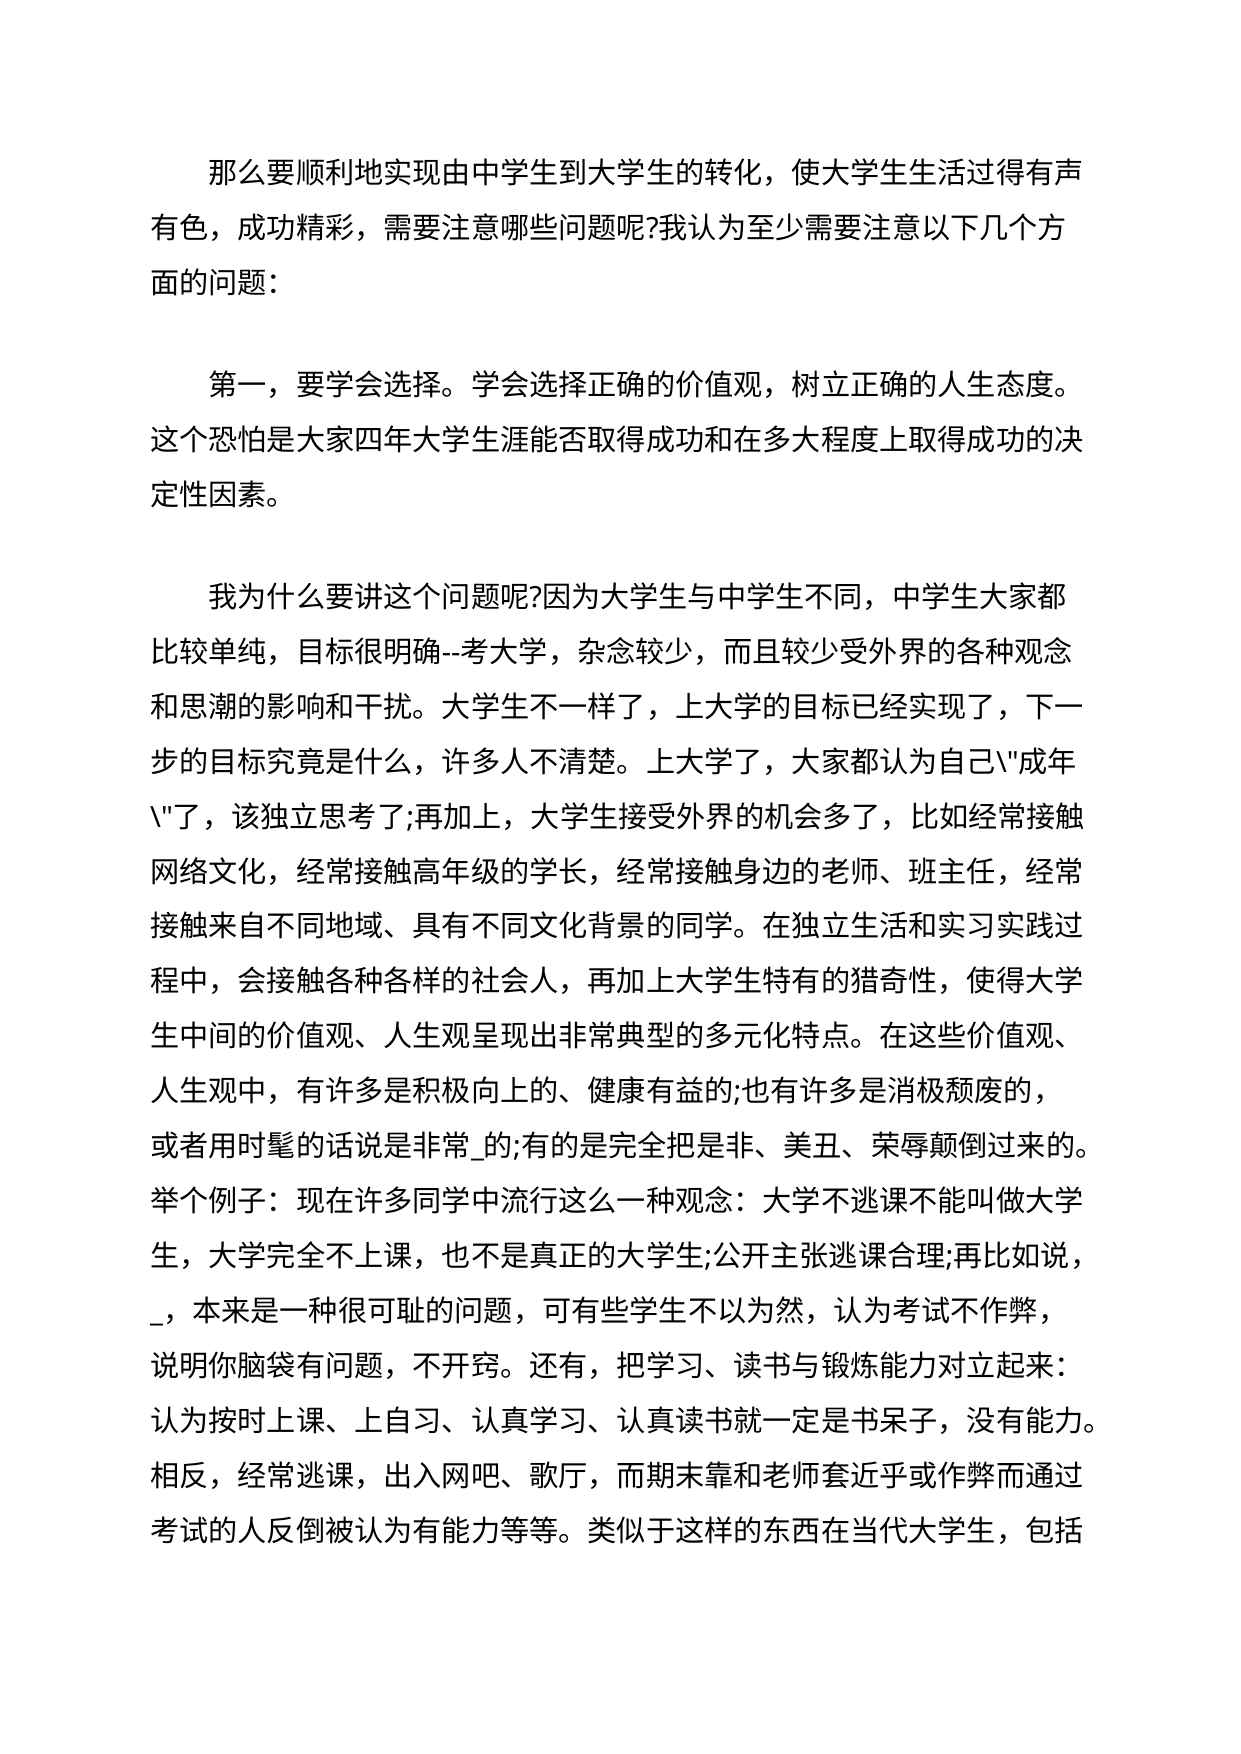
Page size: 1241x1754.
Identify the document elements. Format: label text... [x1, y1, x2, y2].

text 那么要顺利地实现由中学生到大学生的转化，使大学生生活过得有声有色，成功精彩，需要注意哪些问题呢?我认为至少需要注意以下几个方面的问题： [150, 150, 1090, 302]
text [150, 573, 1090, 1549]
text 第一，要学会选择。学会选择正确的价值观，树立正确的人生态度。这个恐怕是大家四年大学生涯能否取得成功和在多大程度上取得成功的决定性因素。 [150, 362, 1090, 514]
